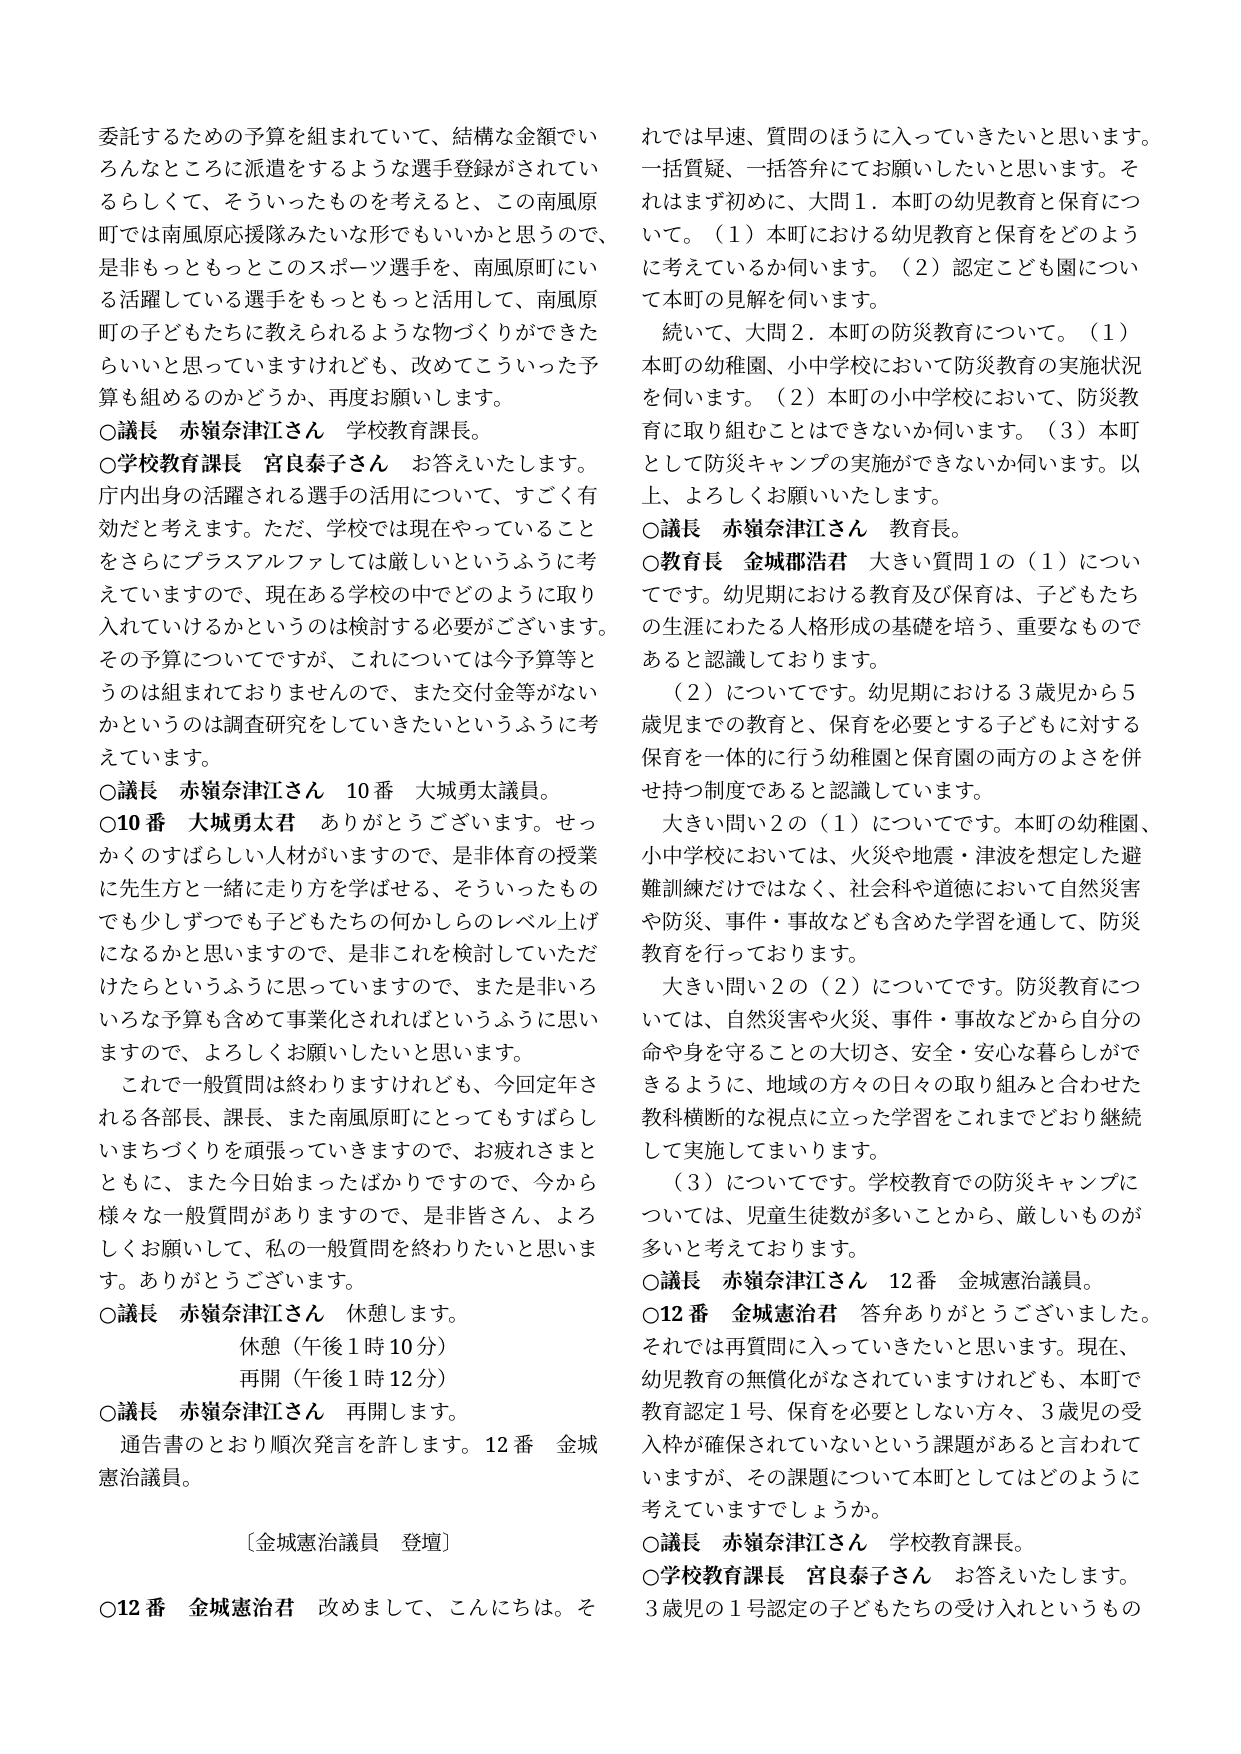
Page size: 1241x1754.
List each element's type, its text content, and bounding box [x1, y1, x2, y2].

text 再開（午後１時12分） [99, 1362, 599, 1394]
text ○議長 赤嶺奈津江さん 学校教育課長。 [642, 1525, 1142, 1558]
text ○議長 赤嶺奈津江さん 学校教育課長。 [99, 413, 599, 446]
text 大きい問い２の（２）についてです。防災教育については、自然災害や火災、事件・事故などから自分の命や身を守ることの大切さ、安全・安心な暮らしができるように、地域の方々の日々の取り組みと合わせた教科横断的な視点に立った学習をこれまでどおり継続して実施してまいります。 [642, 969, 1142, 1165]
text ○議長 赤嶺奈津江さん 再開します。 [99, 1394, 599, 1427]
text ○12番 金城憲治君 答弁ありがとうございました。それでは再質問に入っていきたいと思います。現在、幼児教育の無償化がなされていますけれども、本町で教育認定１号、保育を必要としない方々、３歳児の受入枠が確保されていないという課題があると言われていますが、その課題について本町としてはどのように考えていますでしょうか。 [642, 1296, 1142, 1525]
text 通告書のとおり順次発言を許します。12番 金城憲治議員。 [99, 1427, 599, 1492]
text ○10番 大城勇太君 ありがとうございます。せっかくのすばらしい人材がいますので、是非体育の授業に先生方と一緒に走り方を学ばせる、そういったものでも少しずつでも子どもたちの何かしらのレベル上げになるかと思いますので、是非これを検討していただけたらというふうに思っていますので、また是非いろいろな予算も含めて事業化されればというふうに思いますので、よろしくお願いしたいと思います。 [99, 806, 599, 1067]
text ○議長 赤嶺奈津江さん 10番 大城勇太議員。 [99, 773, 599, 806]
text ○学校教育課長 宮良泰子さん お答えいたします。庁内出身の活躍される選手の活用について、すごく有効だと考えます。ただ、学校では現在やっていることをさらにプラスアルファしては厳しいというふうに考えていますので、現在ある学校の中でどのように取り入れていけるかというのは検討する必要がございます。その予算についてですが、これについては今予算等とうのは組まれておりませんので、また交付金等がないかというのは調査研究をしていきたいというふうに考えています。 [99, 446, 599, 773]
text 〔金城憲治議員 登壇〕 [99, 1525, 599, 1558]
text ○議長 赤嶺奈津江さん 休憩します。 [99, 1296, 599, 1329]
text （２）についてです。幼児期における３歳児から５歳児までの教育と、保育を必要とする子どもに対する保育を一体的に行う幼稚園と保育園の両方のよさを併せ持つ制度であると認識しています。 [642, 675, 1142, 806]
text 大きい問い２の（１）についてです。本町の幼稚園、小中学校においては、火災や地震・津波を想定した避難訓練だけではなく、社会科や道徳において自然災害や防災、事件・事故なども含めた学習を通して、防災教育を行っております。 [642, 806, 1142, 969]
text ○教育長 金城郡浩君 大きい質問１の（１）についてです。幼児期における教育及び保育は、子どもたちの生涯にわたる人格形成の基礎を培う、重要なものであると認識しております。 [642, 544, 1142, 675]
text 休憩（午後１時10分） [99, 1329, 599, 1362]
text ○議長 赤嶺奈津江さん 12番 金城憲治議員。 [642, 1263, 1142, 1296]
text 続いて、大問２．本町の防災教育について。（１）本町の幼稚園、小中学校において防災教育の実施状況を伺います。（２）本町の小中学校において、防災教育に取り組むことはできないか伺います。（３）本町として防災キャンプの実施ができないか伺います。以上、よろしくお願いいたします。 [642, 315, 1142, 511]
text ○議長 赤嶺奈津江さん 教育長。 [642, 511, 1142, 544]
text これで一般質問は終わりますけれども、今回定年される各部長、課長、また南風原町にとってもすばらしいまちづくりを頑張っていきますので、お疲れさまとともに、また今日始まったばかりですので、今から様々な一般質問がありますので、是非皆さん、よろしくお願いして、私の一般質問を終わりたいと思います。ありがとうございます。 [99, 1067, 599, 1296]
text ○12番 金城憲治君 改めまして、こんにちは。それでは早速、質問のほうに入っていきたいと思います。一括質疑、一括答弁にてお願いしたいと思います。それはまず初めに、大問１．本町の幼児教育と保育について。（１）本町における幼児教育と保育をどのように考えているか伺います。（２）認定こども園について本町の見解を伺います。 [642, 119, 1142, 315]
text （３）についてです。学校教育での防災キャンプについては、児童生徒数が多いことから、厳しいものが多いと考えております。 [642, 1165, 1142, 1263]
